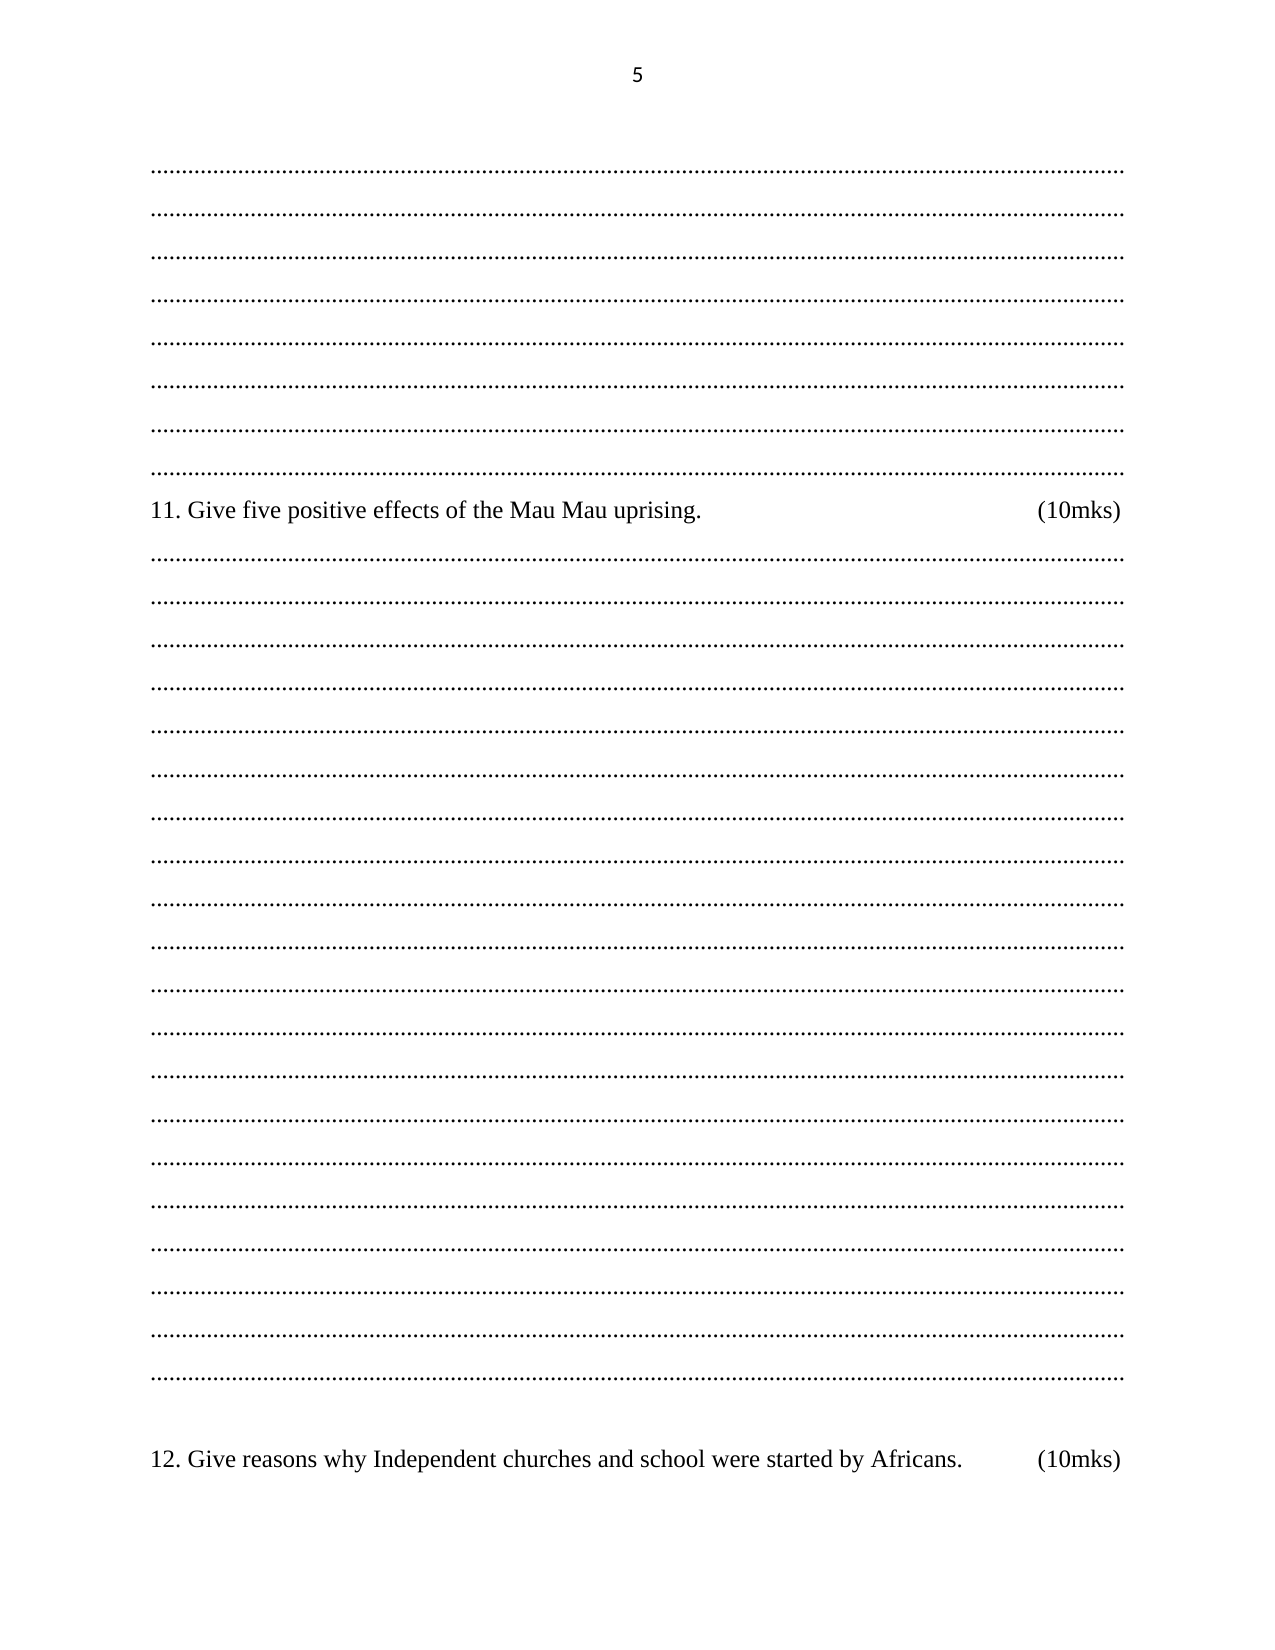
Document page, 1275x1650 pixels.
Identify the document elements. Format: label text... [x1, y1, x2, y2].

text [150, 150, 1125, 308]
text 12. Give reasons why Independent churches and school were started by Africans. (10mks) [150, 1444, 1125, 1472]
text ........................................................................................................................................................................................................................................................................................................................ ........................................................................................................................................................................................................................................................................................................................ ........................................................................................................................................................................................................................................................................................................................ ........................................................................................................................................................................................................................................................................................................................ [150, 1056, 1125, 1386]
text 11. Give five positive effects of the Mau Mau uprising. (10mks) [150, 495, 1125, 524]
